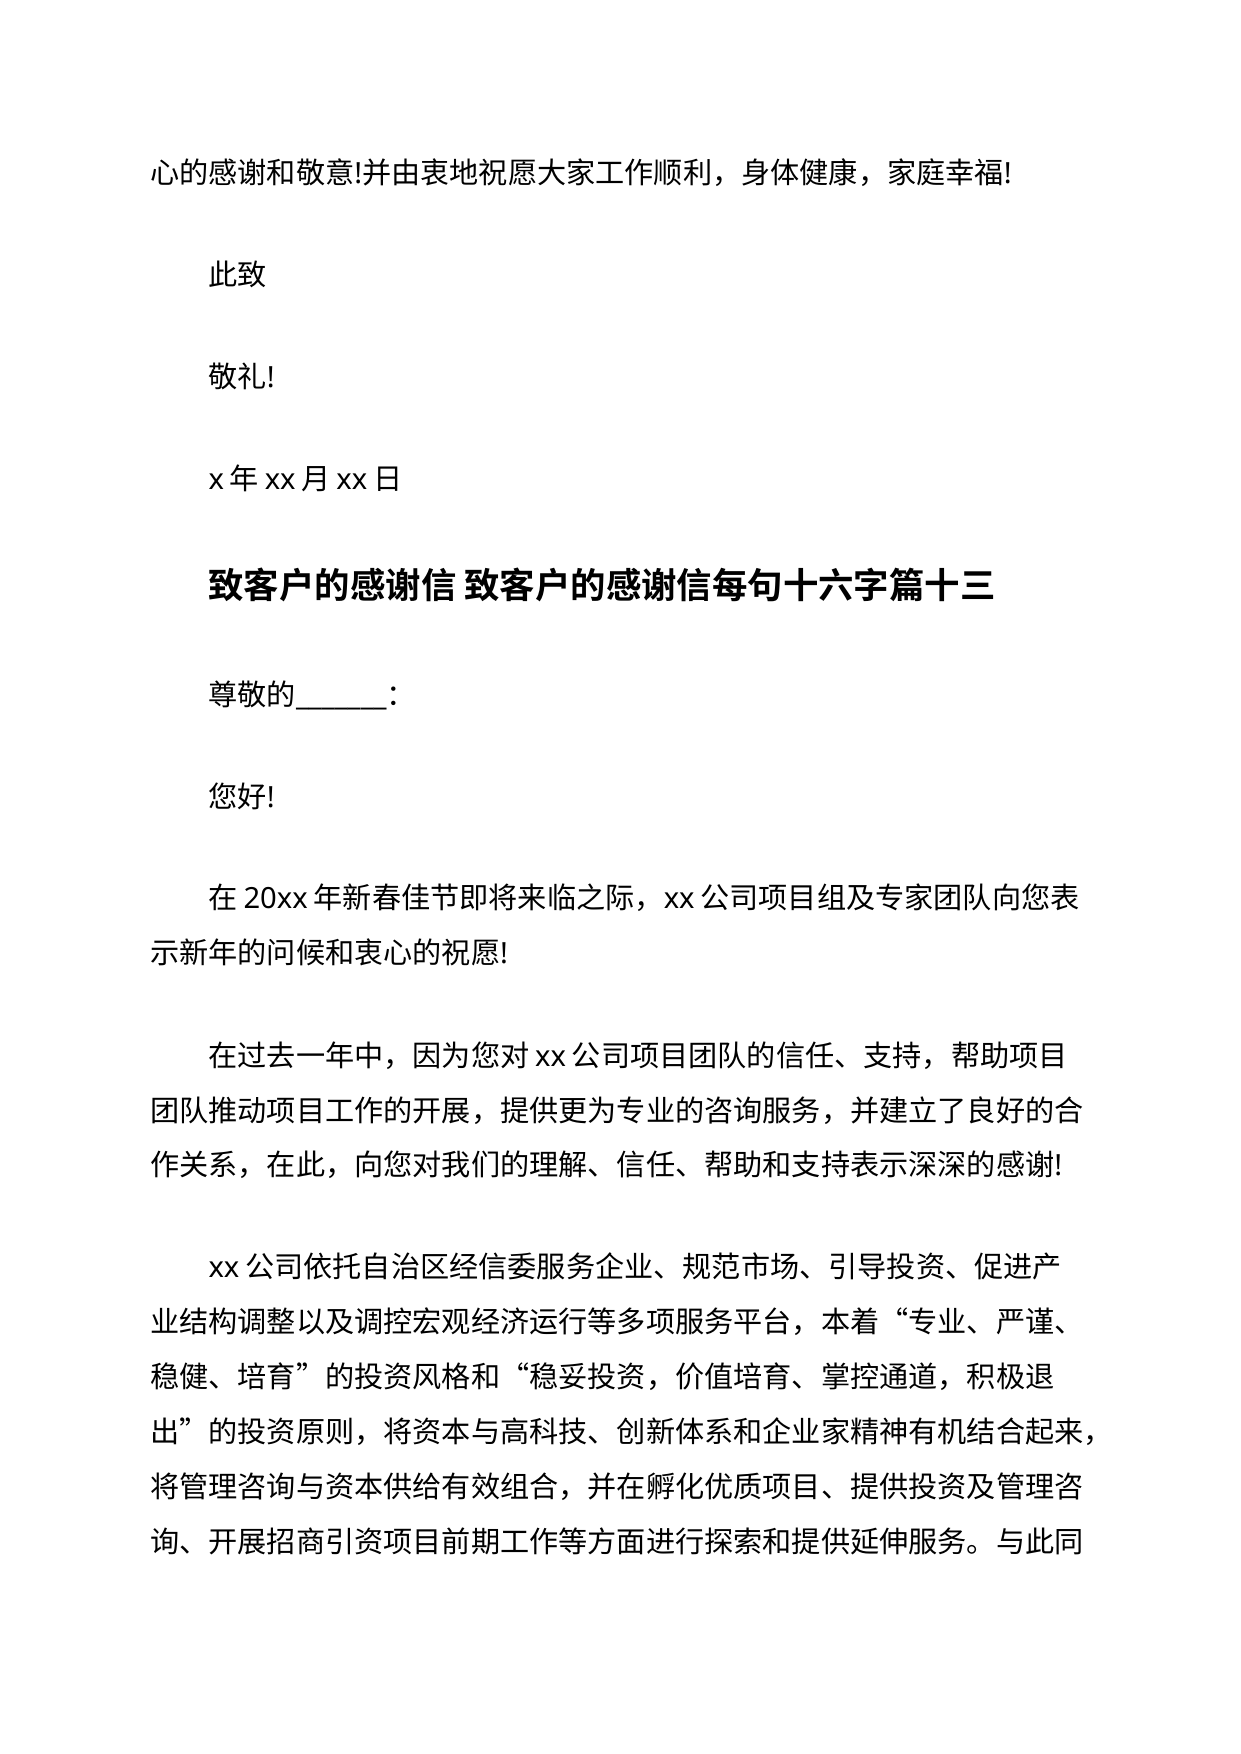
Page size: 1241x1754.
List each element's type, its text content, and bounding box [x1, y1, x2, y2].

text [150, 150, 1090, 192]
text 您好! [150, 773, 1090, 816]
text 在过去一年中，因为您对xx公司项目团队的信任、支持，帮助项目团队推动项目工作的开展，提供更为专业的咨询服务，并建立了良好的合作关系，在此，向您对我们的理解、信任、帮助和支持表示深深的感谢! [150, 1032, 1090, 1184]
text x年xx月xx日 [150, 456, 1090, 498]
text 尊敬的_______： [150, 671, 1090, 713]
text 在20xx年新春佳节即将来临之际，xx公司项目组及专家团队向您表示新年的问候和衷心的祝愿! [150, 875, 1090, 972]
text 致客户的感谢信 致客户的感谢信每句十六字篇十三 [150, 558, 1090, 609]
text 敬礼! [150, 354, 1090, 396]
text 此致 [150, 252, 1090, 294]
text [150, 1244, 1090, 1561]
